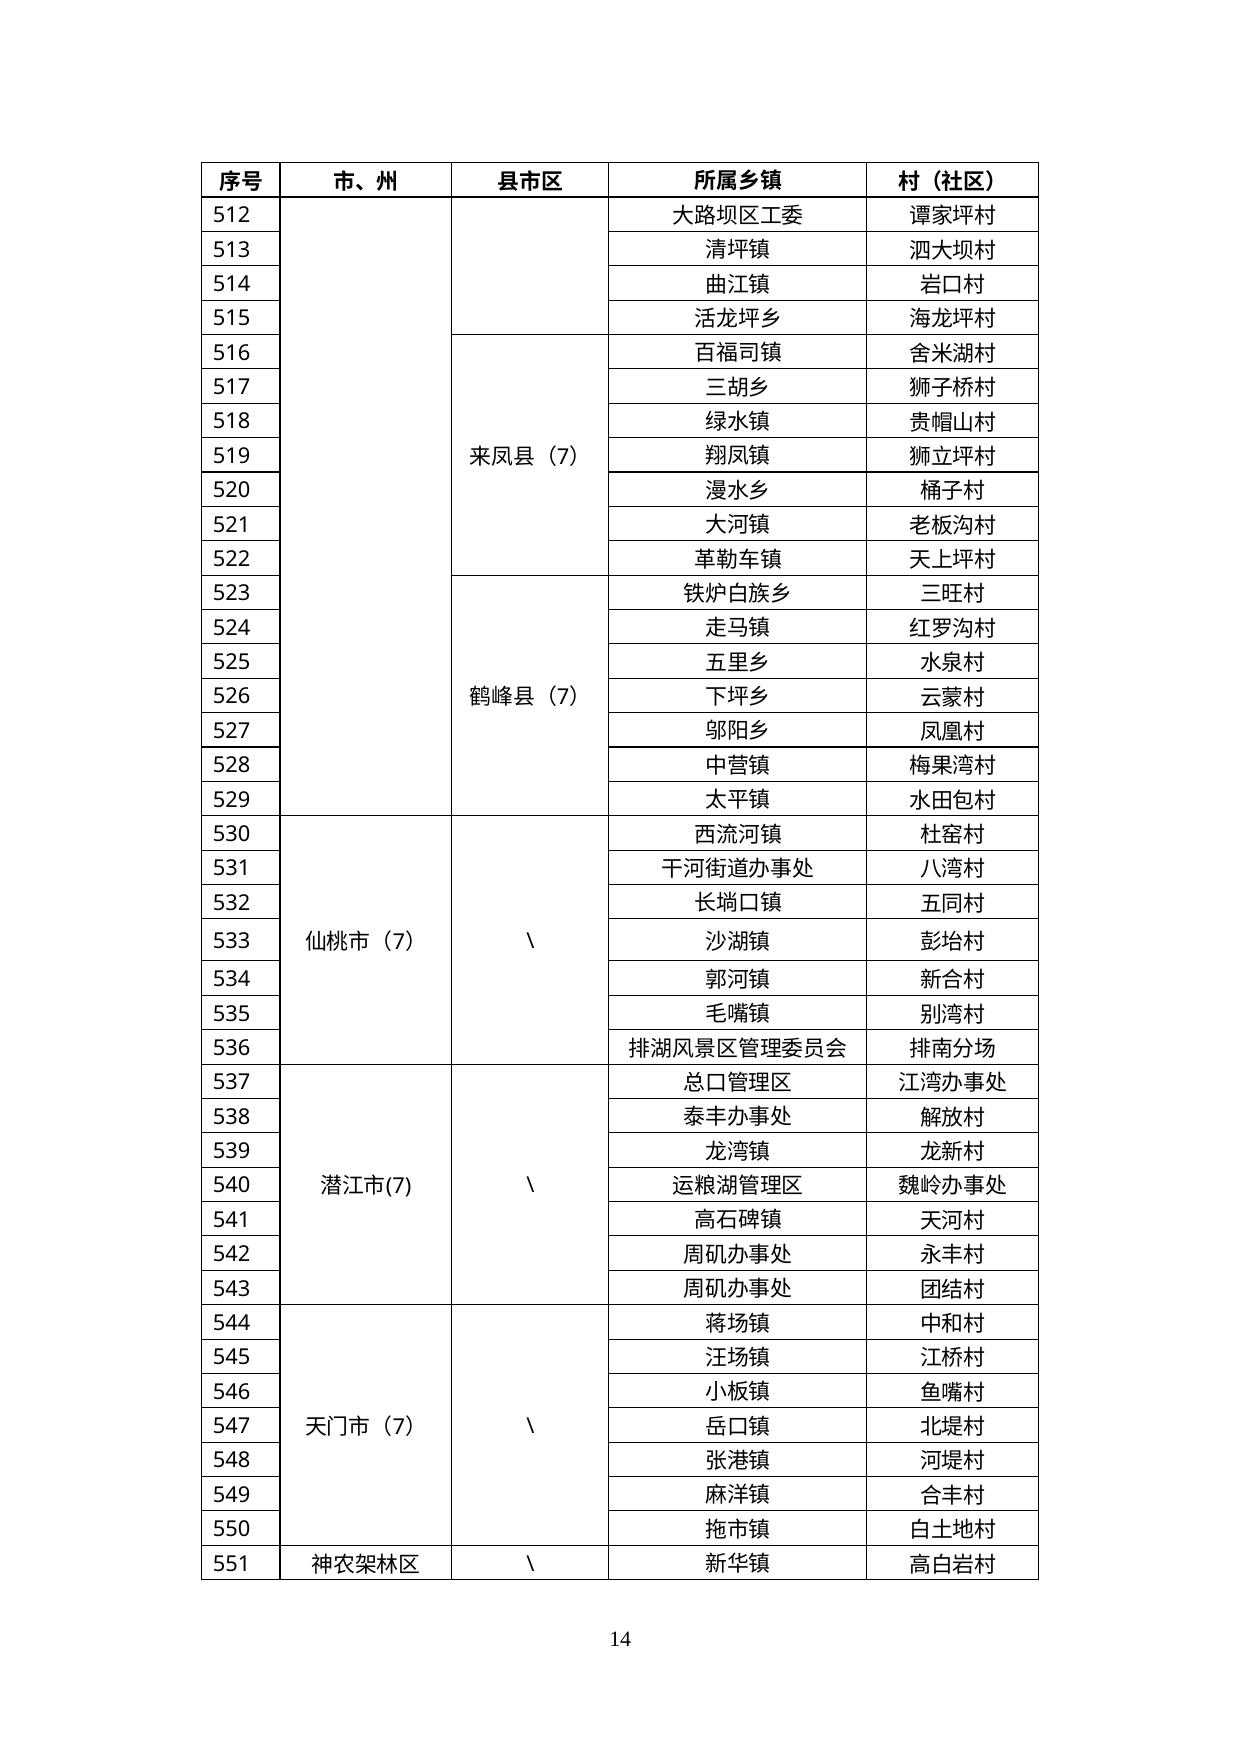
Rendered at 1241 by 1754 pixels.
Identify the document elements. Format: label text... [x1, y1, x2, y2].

table_cell 潜江市(7) [281, 1065, 451, 1304]
table_cell 鱼嘴村 [867, 1374, 1038, 1407]
table_cell \ [452, 1305, 608, 1545]
table_cell 运粮湖管理区 [609, 1168, 866, 1201]
table_cell 谭家坪村 [867, 198, 1038, 231]
table_cell 五里乡 [609, 644, 866, 678]
table_cell 彭坮村 [867, 919, 1038, 960]
table_cell \ [452, 1065, 608, 1304]
table_cell 新华镇 [609, 1546, 866, 1579]
table_cell [202, 885, 279, 918]
table_cell [202, 1546, 279, 1579]
table_cell 白土地村 [867, 1511, 1038, 1545]
table_cell 大河镇 [609, 507, 866, 540]
table_cell [202, 404, 279, 437]
table_cell 水田包村 [867, 782, 1038, 815]
table_cell 高白岩村 [867, 1546, 1038, 1579]
table_cell 郭河镇 [609, 961, 866, 995]
table_cell 下坪乡 [609, 679, 866, 712]
table_cell 解放村 [867, 1099, 1038, 1132]
table_cell 走马镇 [609, 610, 866, 643]
table_cell 活龙坪乡 [609, 301, 866, 334]
table_cell 海龙坪村 [867, 301, 1038, 334]
table_cell 干河街道办事处 [609, 851, 866, 884]
table_cell 别湾村 [867, 996, 1038, 1029]
table_cell 红罗沟村 [867, 610, 1038, 643]
table_cell 江桥村 [867, 1340, 1038, 1373]
table_cell [202, 1099, 279, 1132]
table_cell 龙湾镇 [609, 1133, 866, 1167]
table_cell 贵帽山村 [867, 404, 1038, 437]
table_cell 新合村 [867, 961, 1038, 995]
table_cell 排湖风景区管理委员会 [609, 1030, 866, 1063]
table_cell [202, 1271, 279, 1304]
table_cell [202, 782, 279, 815]
table_cell 岳口镇 [609, 1408, 866, 1442]
table_cell [202, 748, 279, 781]
table_cell 总口管理区 [609, 1065, 866, 1098]
table_cell [202, 1065, 279, 1098]
table_cell 周矶办事处 [609, 1271, 866, 1304]
table_cell 桶子村 [867, 473, 1038, 506]
table_cell 来凤县（7） [452, 335, 608, 574]
table_cell 周矶办事处 [609, 1236, 866, 1270]
table_cell [202, 369, 279, 403]
table_cell 小板镇 [609, 1374, 866, 1407]
table_cell 天上坪村 [867, 541, 1038, 574]
table_cell 龙新村 [867, 1133, 1038, 1167]
table_cell 老板沟村 [867, 507, 1038, 540]
table_cell 长埫口镇 [609, 885, 866, 918]
table_cell [202, 473, 279, 506]
table_cell [202, 961, 279, 995]
table_cell 水泉村 [867, 644, 1038, 678]
table_header 县市区 [452, 163, 608, 196]
table_cell [202, 1340, 279, 1373]
table_cell 中营镇 [609, 748, 866, 781]
table_cell [202, 576, 279, 609]
table_cell [202, 507, 279, 540]
table_cell 曲江镇 [609, 266, 866, 299]
table_cell 高石碑镇 [609, 1202, 866, 1235]
table_cell 狮立坪村 [867, 438, 1038, 471]
table_cell 翔凤镇 [609, 438, 866, 471]
table_cell 汪场镇 [609, 1340, 866, 1373]
table_cell 邬阳乡 [609, 713, 866, 746]
table_cell 大路坝区工委 [609, 198, 866, 231]
table_cell 永丰村 [867, 1236, 1038, 1270]
table_cell 舍米湖村 [867, 335, 1038, 368]
table_cell 泗大坝村 [867, 232, 1038, 265]
table_cell [202, 1408, 279, 1442]
table_cell [202, 438, 279, 471]
table_cell 拖市镇 [609, 1511, 866, 1545]
table_cell [202, 1030, 279, 1063]
table_cell 魏岭办事处 [867, 1168, 1038, 1201]
table_cell 沙湖镇 [609, 919, 866, 960]
table_cell [202, 644, 279, 678]
table_cell 排南分场 [867, 1030, 1038, 1063]
table_cell 三旺村 [867, 576, 1038, 609]
table_cell 绿水镇 [609, 404, 866, 437]
table_cell 梅果湾村 [867, 748, 1038, 781]
table_cell 团结村 [867, 1271, 1038, 1304]
table_cell \ [452, 816, 608, 1063]
table_cell [202, 816, 279, 849]
table_cell [202, 1443, 279, 1476]
table_cell 张港镇 [609, 1443, 866, 1476]
table_cell [202, 1305, 279, 1338]
table_cell [202, 996, 279, 1029]
table_cell 狮子桥村 [867, 369, 1038, 403]
table_cell 神农架林区 （3） [281, 1546, 451, 1579]
table_cell [202, 198, 279, 231]
table_cell 西流河镇 [609, 816, 866, 849]
table_cell [202, 266, 279, 299]
table_cell [202, 679, 279, 712]
table_cell 河堤村 [867, 1443, 1038, 1476]
table_cell 清坪镇 [609, 232, 866, 265]
table_cell [202, 919, 279, 960]
table_cell [202, 1168, 279, 1201]
table_header 村（社区） [867, 163, 1038, 196]
table_cell 毛嘴镇 [609, 996, 866, 1029]
table_header 序号 [202, 163, 279, 196]
table_header 市、州 [281, 163, 451, 196]
table_cell 泰丰办事处 [609, 1099, 866, 1132]
table_cell 北堤村 [867, 1408, 1038, 1442]
table_cell 漫水乡 [609, 473, 866, 506]
table_cell 八湾村 [867, 851, 1038, 884]
table_cell 合丰村 [867, 1477, 1038, 1510]
table_cell [202, 713, 279, 746]
table_cell [202, 851, 279, 884]
table_cell \ [452, 1546, 608, 1579]
table_cell [202, 301, 279, 334]
table_cell 太平镇 [609, 782, 866, 815]
table_cell [202, 1202, 279, 1235]
table_cell 江湾办事处 [867, 1065, 1038, 1098]
table_cell 三胡乡 [609, 369, 866, 403]
table_cell 云蒙村 [867, 679, 1038, 712]
table_cell [202, 1236, 279, 1270]
table_cell 天门市（7） [281, 1305, 451, 1545]
table_cell 天河村 [867, 1202, 1038, 1235]
table_cell 鹤峰县（7） [452, 576, 608, 815]
table_cell 杜窑村 [867, 816, 1038, 849]
table_cell [202, 541, 279, 574]
table_cell [202, 1511, 279, 1545]
table_cell [202, 610, 279, 643]
table_cell 铁炉白族乡 [609, 576, 866, 609]
table_cell [202, 232, 279, 265]
table_cell [202, 1477, 279, 1510]
table_cell [202, 335, 279, 368]
table_cell 革勒车镇 [609, 541, 866, 574]
table_cell [202, 1374, 279, 1407]
table_cell [202, 1133, 279, 1167]
table_cell 蒋场镇 [609, 1305, 866, 1338]
table_header 所属乡镇 [609, 163, 866, 196]
table_cell 百福司镇 [609, 335, 866, 368]
table_cell 凤凰村 [867, 713, 1038, 746]
table_cell 麻洋镇 [609, 1477, 866, 1510]
table_cell 五同村 [867, 885, 1038, 918]
table_cell 仙桃市（7） [281, 816, 451, 1063]
table_cell 中和村 [867, 1305, 1038, 1338]
table_cell 岩口村 [867, 266, 1038, 299]
